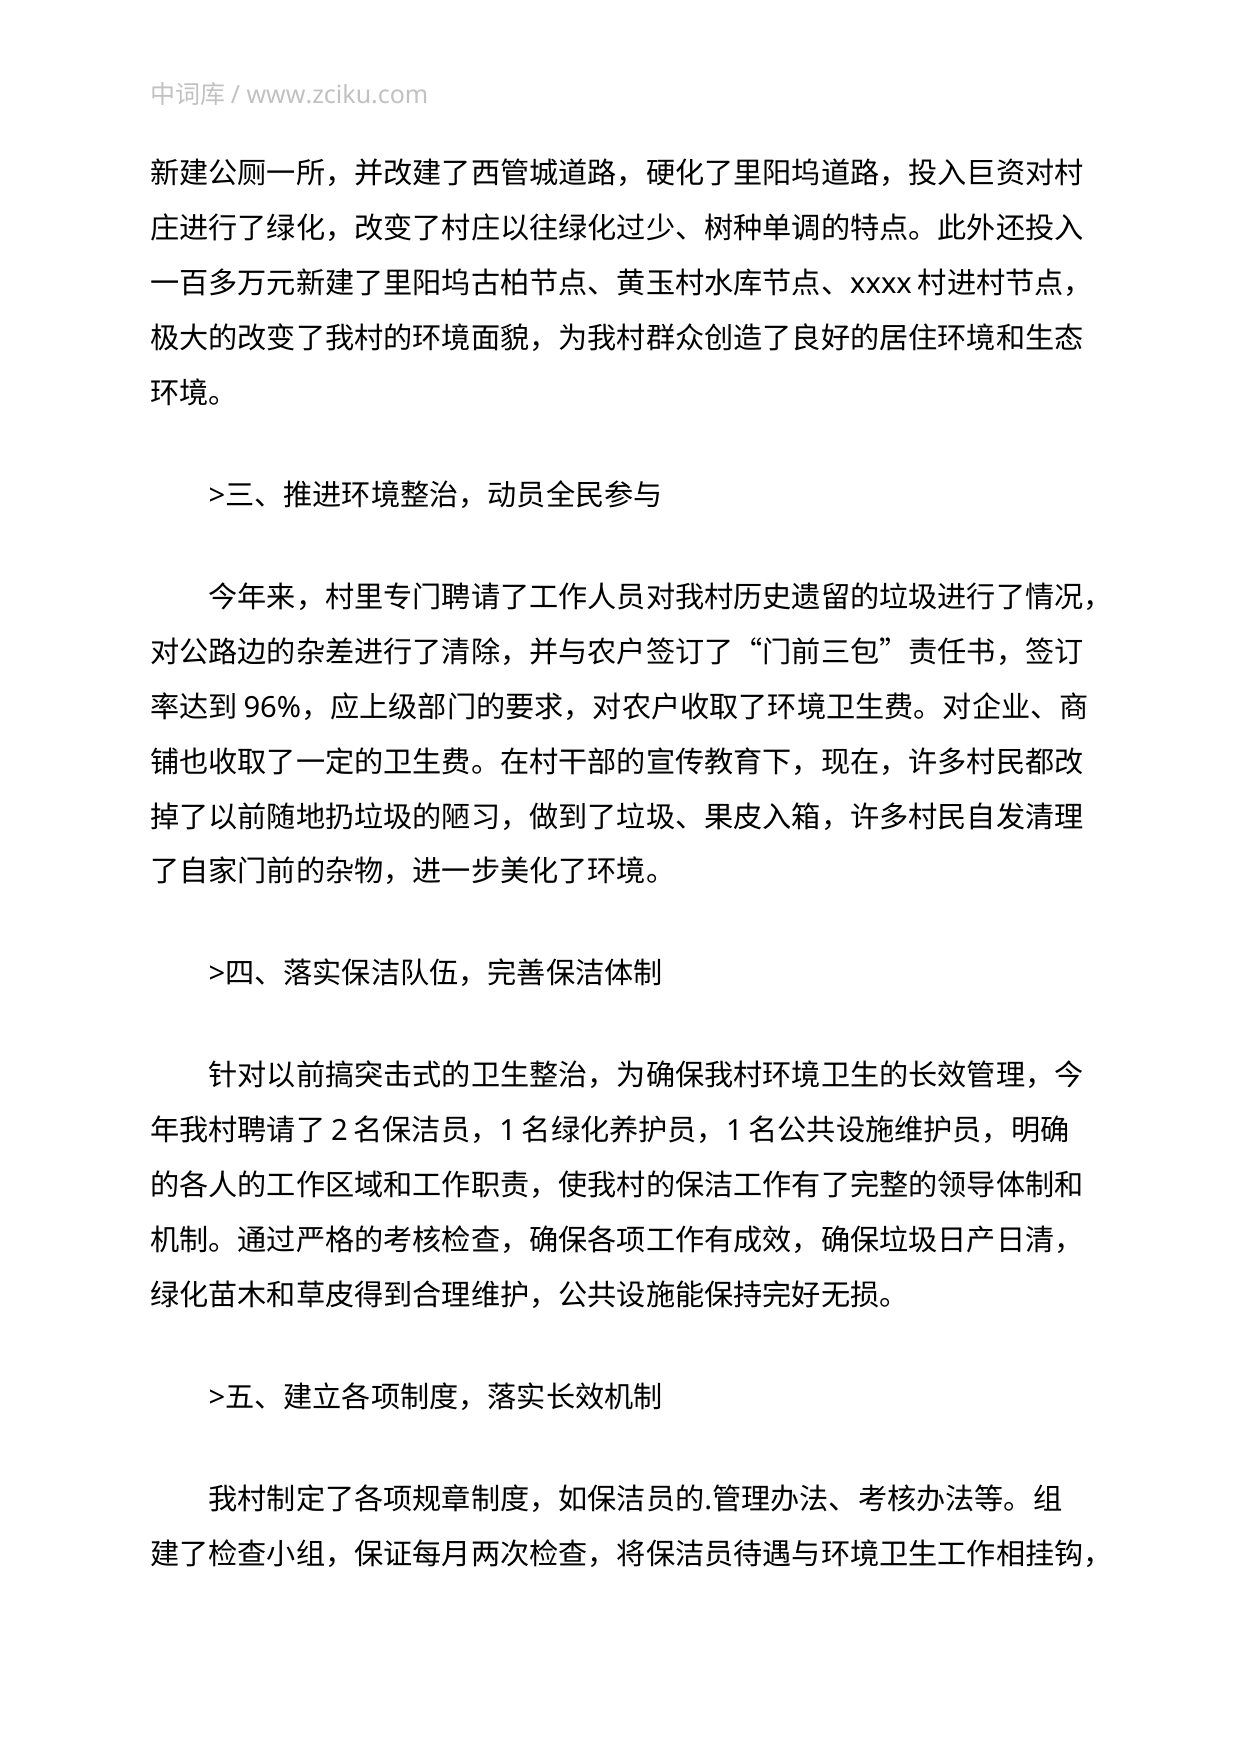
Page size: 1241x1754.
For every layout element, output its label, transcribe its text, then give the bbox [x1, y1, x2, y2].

text 针对以前搞突击式的卫生整治，为确保我村环境卫生的长效管理，今年我村聘请了2名保洁员，1名绿化养护员，1名公共设施维护员，明确的各人的工作区域和工作职责，使我村的保洁工作有了完整的领导体制和机制。通过严格的考核检查，确保各项工作有成效，确保垃圾日产日清，绿化苗木和草皮得到合理维护，公共设施能保持完好无损。 [150, 1052, 1090, 1314]
text >四、落实保洁队伍，完善保洁体制 [150, 950, 1090, 992]
text >三、推进环境整治，动员全民参与 [150, 471, 1090, 514]
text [150, 1475, 1090, 1572]
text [150, 150, 1090, 412]
text 今年来，村里专门聘请了工作人员对我村历史遗留的垃圾进行了情况，对公路边的杂差进行了清除，并与农户签订了“门前三包”责任书，签订率达到96%，应上级部门的要求，对农户收取了环境卫生费。对企业、商铺也收取了一定的卫生费。在村干部的宣传教育下，现在，许多村民都改掉了以前随地扔垃圾的陋习，做到了垃圾、果皮入箱，许多村民自发清理了自家门前的杂物，进一步美化了环境。 [150, 573, 1090, 890]
text >五、建立各项制度，落实长效机制 [150, 1373, 1090, 1416]
